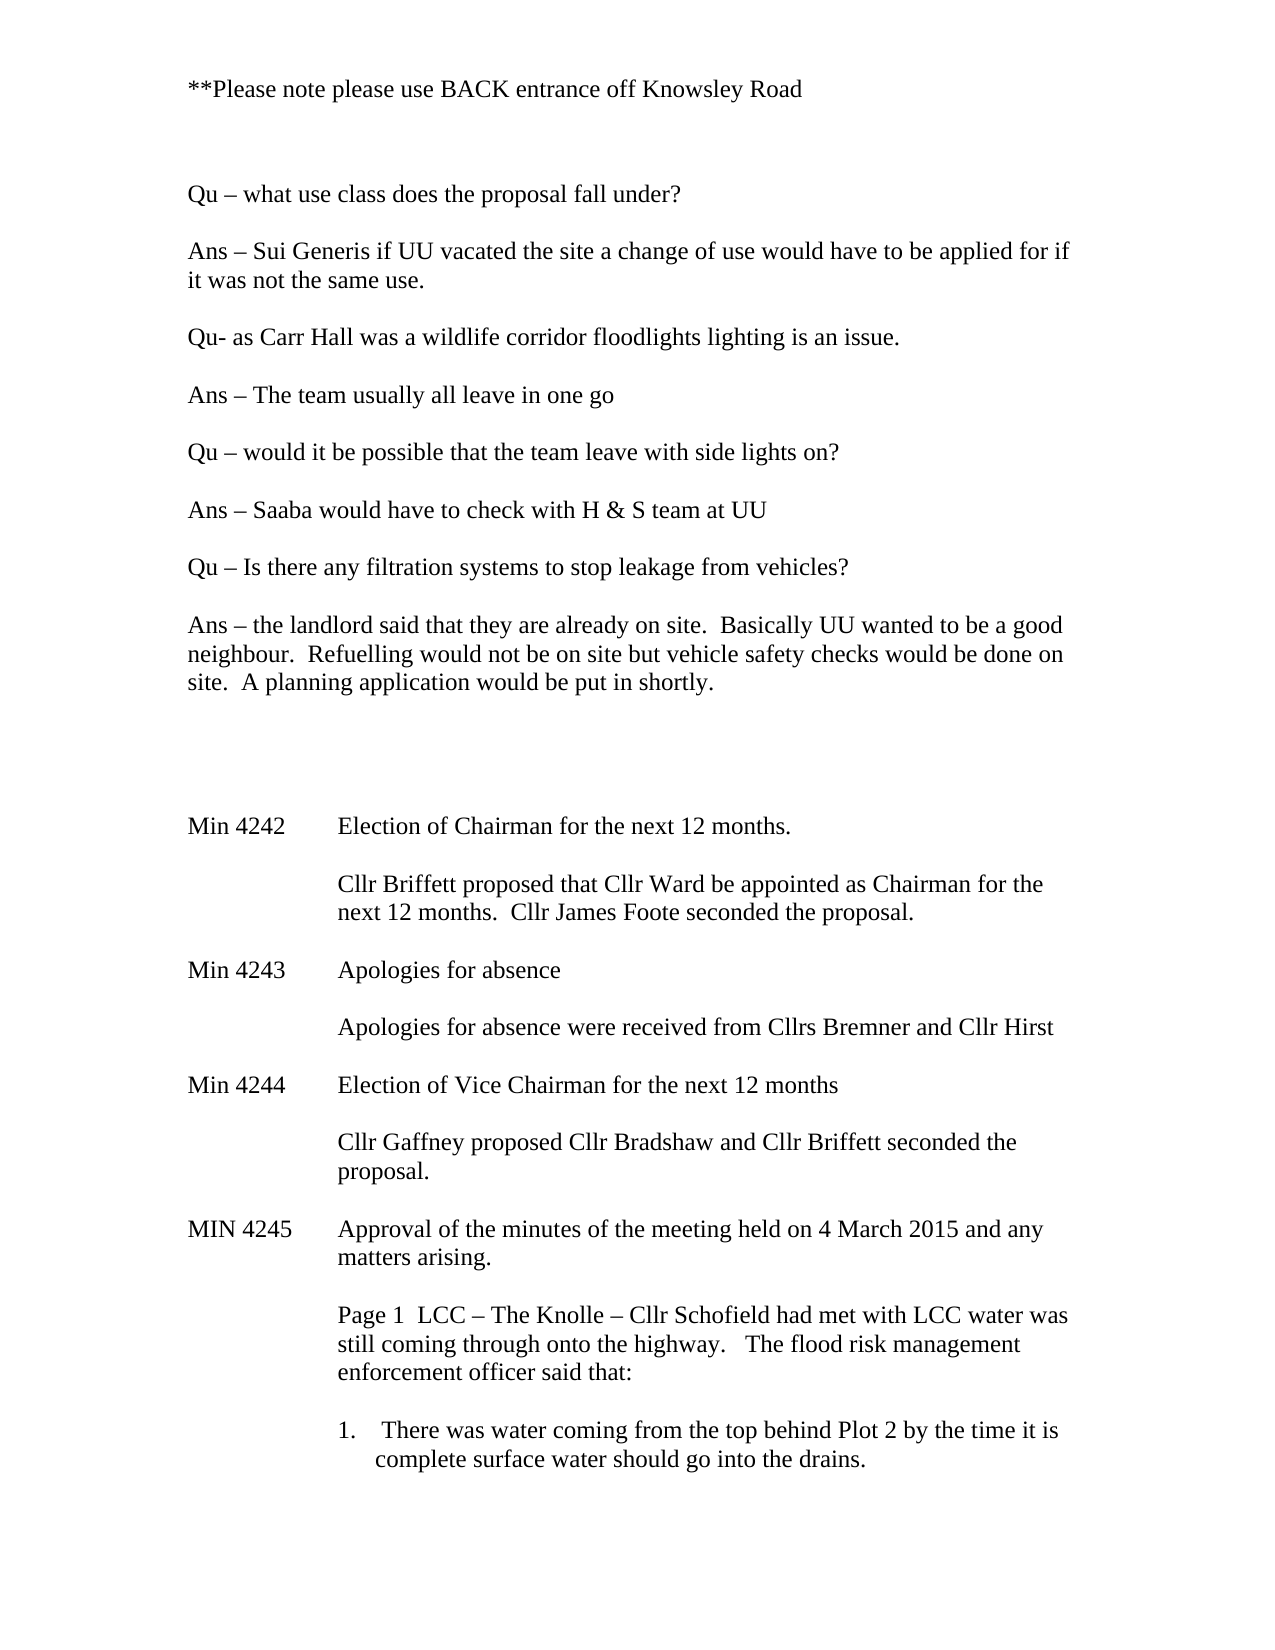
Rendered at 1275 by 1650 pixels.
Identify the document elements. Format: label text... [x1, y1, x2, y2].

text Qu – Is there any filtration systems to stop leakage from vehicles? [187, 552, 1087, 581]
text Page 1 LCC – The Knolle – Cllr Schofield had met with LCC water was still coming through onto the highway. The flood risk management enforcement officer said that: [337, 1300, 1087, 1386]
text Apologies for absence were received from Cllrs Bremner and Cllr Hirst [187, 1012, 1087, 1041]
text Min 4244 Election of Vice Chairman for the next 12 months [187, 1070, 1087, 1099]
text Qu – what use class does the proposal fall under? [187, 179, 1087, 207]
list There was water coming from the top behind Plot 2 by the time it is complete surface water should go into the drains. [337, 1415, 1087, 1472]
text Cllr Briffett proposed that Cllr Ward be appointed as Chairman for the next 12 months. Cllr James Foote seconded the proposal. [337, 869, 1087, 926]
text Ans – Sui Generis if UU vacated the site a change of use would have to be applied for if it was not the same use. [187, 236, 1087, 294]
text Qu- as Carr Hall was a wildlife corridor floodlights lighting is an issue. [187, 322, 1087, 351]
text Min 4242 Election of Chairman for the next 12 months. [187, 811, 1087, 840]
text Cllr Gaffney proposed Cllr Bradshaw and Cllr Briffett seconded the proposal. [337, 1127, 1087, 1185]
text Min 4243 Apologies for absence [187, 955, 1087, 984]
text Ans – the landlord said that they are already on site. Basically UU wanted to be a good neighbour. Refuelling would not be on site but vehicle safety checks would be done on site. A planning application would be put in shortly. [187, 610, 1087, 696]
text Qu – would it be possible that the team leave with side lights on? [187, 437, 1087, 466]
text Ans – Saaba would have to check with H & S team at UU [187, 495, 1087, 524]
text Ans – The team usually all leave in one go [187, 380, 1087, 409]
text MIN 4245 Approval of the minutes of the meeting held on 4 March 2015 and any matters arising. [187, 1214, 1087, 1271]
